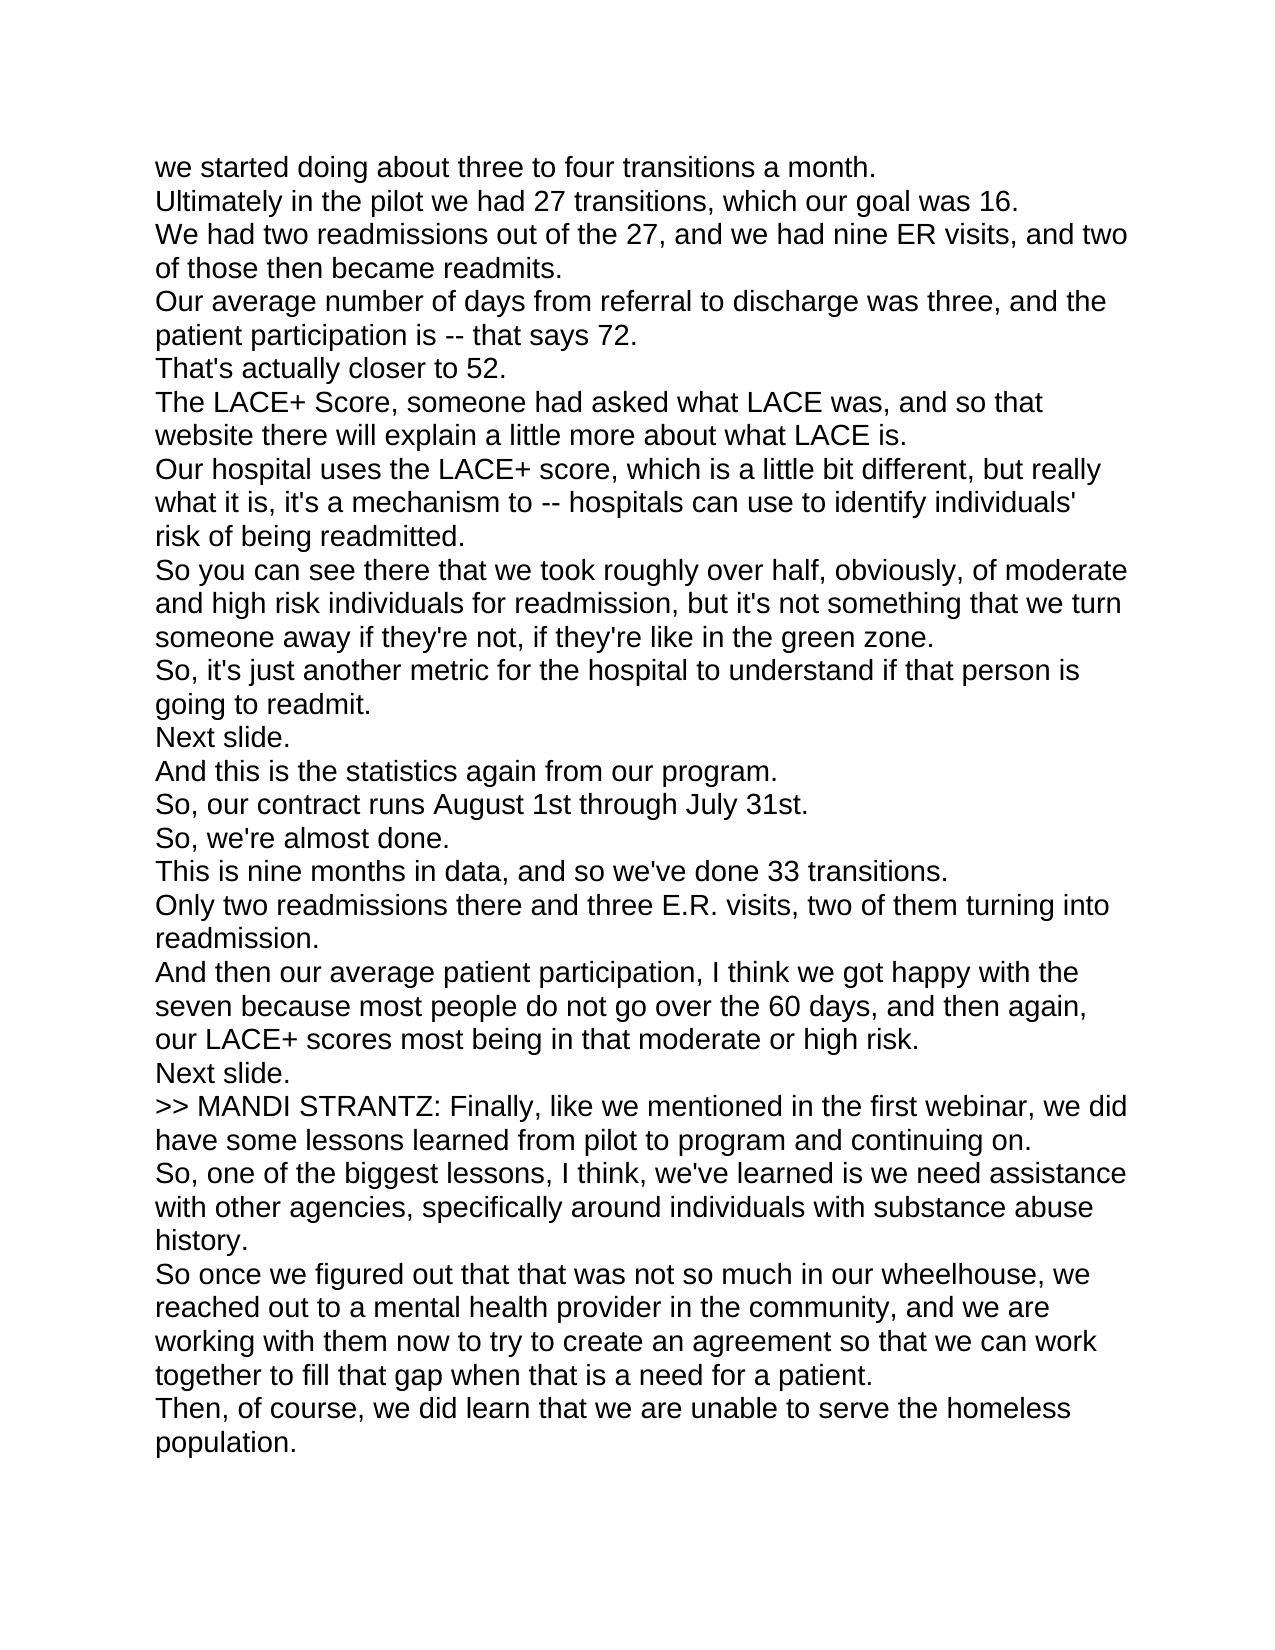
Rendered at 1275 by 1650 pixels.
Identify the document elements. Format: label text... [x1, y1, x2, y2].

text And then our average patient participation, I think we got happy with the seven because most people do not go over the 60 days, and then again, our LACE+ scores most being in that moderate or high risk. [155, 955, 1130, 1056]
text Our average number of days from referral to discharge was three, and the patient participation is -- that says 72. [155, 284, 1130, 351]
text So, our contract runs August 1st through July 31st. [155, 787, 1130, 821]
text Next slide. [155, 1056, 1130, 1089]
text This is nine months in data, and so we've done 33 transitions. [155, 854, 1130, 888]
text So you can see there that we took roughly over half, obviously, of moderate and high risk individuals for readmission, but it's not something that we turn someone away if they're not, if they're like in the green zone. [155, 552, 1130, 653]
text Next slide. [155, 720, 1130, 754]
text And this is the statistics again from our program. [155, 754, 1130, 787]
text So, one of the biggest lessons, I think, we've learned is we need assistance with other agencies, specifically around individuals with substance abuse history. [155, 1156, 1130, 1257]
text We had two readmissions out of the 27, and we had nine ER visits, and two of those then became readmits. [155, 217, 1130, 284]
text That's actually closer to 52. [155, 351, 1130, 385]
text Our hospital uses the LACE+ score, which is a little bit different, but really what it is, it's a mechanism to -- hospitals can use to identify individuals' risk of being readmitted. [155, 452, 1130, 552]
text So, it's just another metric for the hospital to understand if that person is going to readmit. [155, 653, 1130, 720]
text So, we're almost done. [155, 821, 1130, 854]
text Ultimately in the pilot we had 27 transitions, which our goal was 16. [155, 183, 1130, 217]
text >> MANDI STRANTZ: Finally, like we mentioned in the first webinar, we did have some lessons learned from pilot to program and continuing on. [155, 1089, 1130, 1156]
text Then, of course, we did learn that we are unable to serve the homeless population. [155, 1391, 1130, 1458]
text Only two readmissions there and three E.R. visits, two of them turning into readmission. [155, 888, 1130, 955]
text So once we figured out that that was not so much in our wheelhouse, we reached out to a mental health provider in the community, and we are working with them now to try to create an agreement so that we can work together to fill that gap when that is a need for a patient. [155, 1257, 1130, 1391]
text The LACE+ Score, someone had asked what LACE was, and so that website there will explain a little more about what LACE is. [155, 385, 1130, 452]
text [155, 150, 1130, 183]
